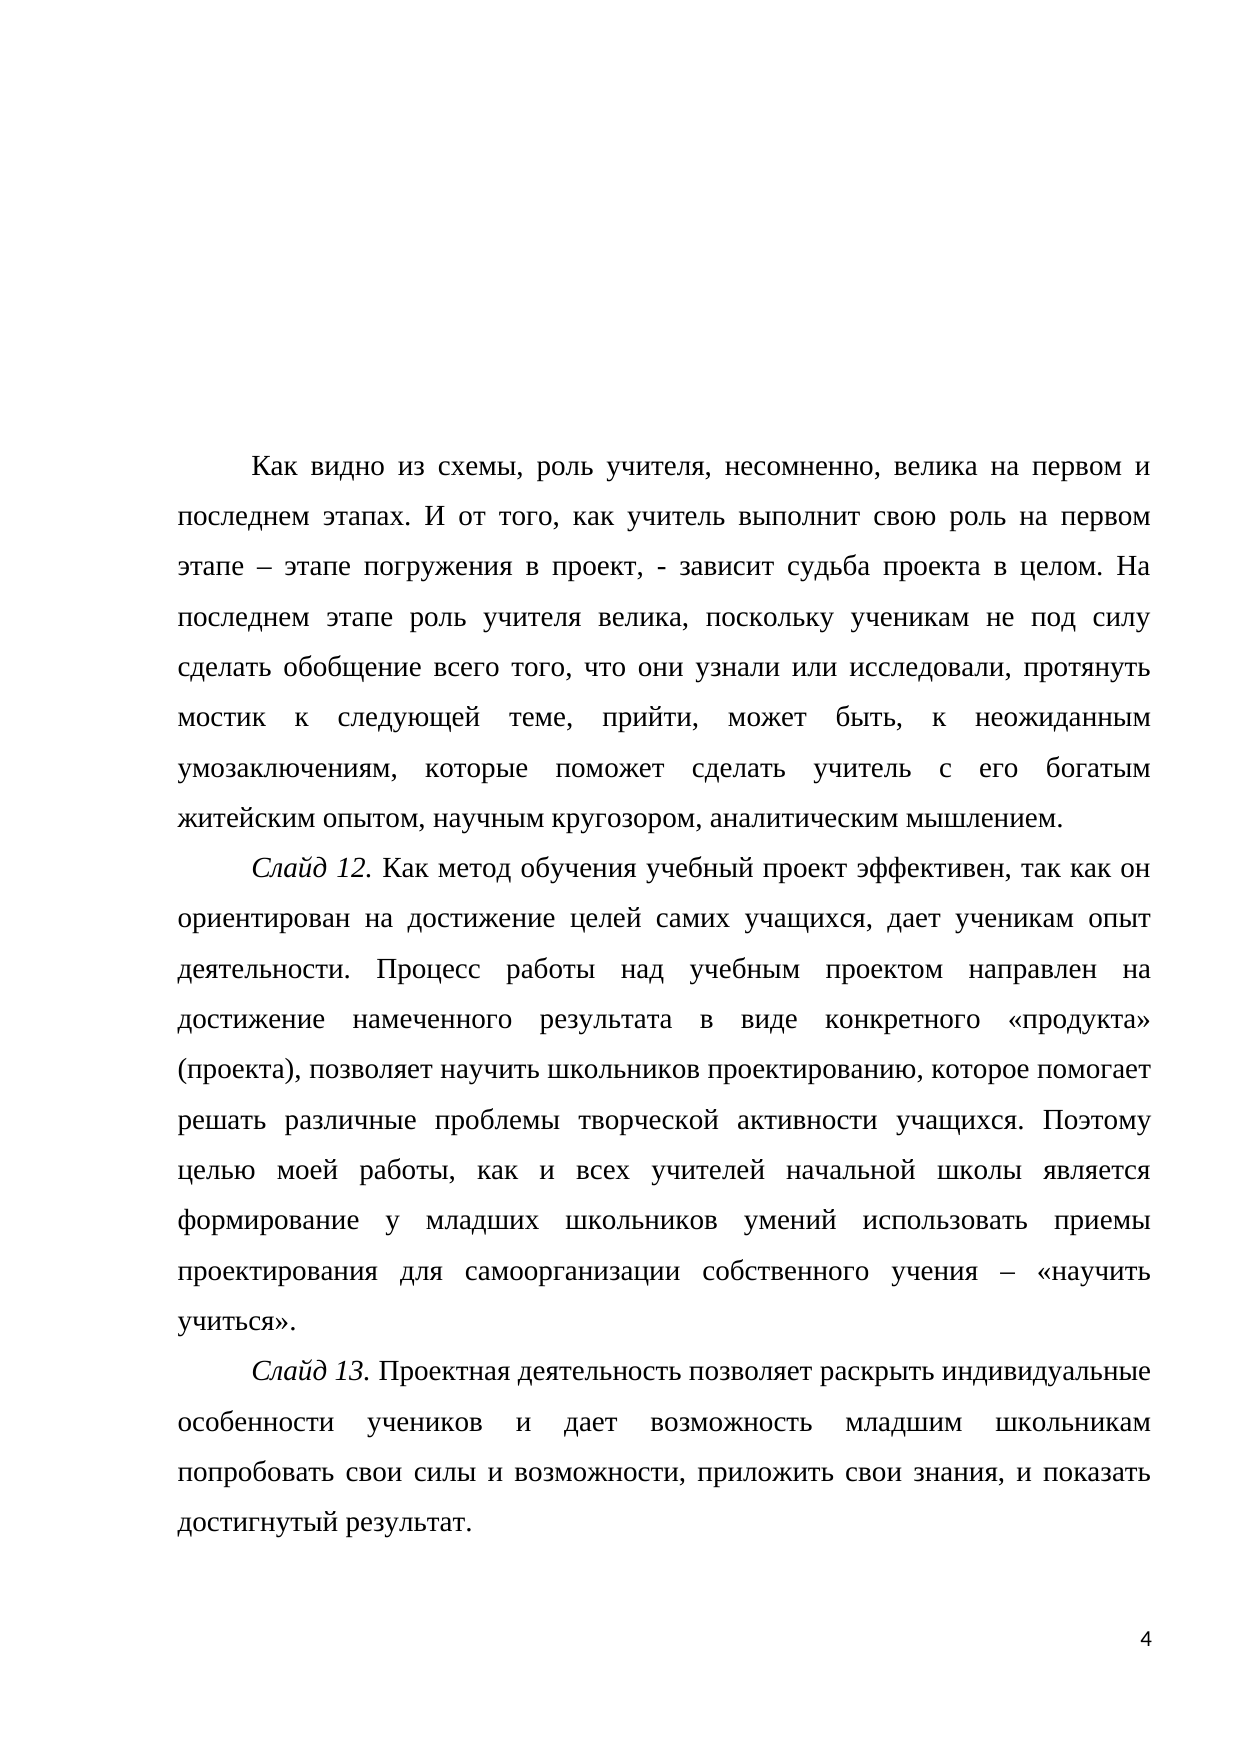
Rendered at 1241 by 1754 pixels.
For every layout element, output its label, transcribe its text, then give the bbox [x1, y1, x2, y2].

text Слайд 12. Как метод обучения учебный проект эффективен, так как он ориентирован на достижение целей самих учащихся, дает ученикам опыт деятельности. Процесс работы над учебным проектом направлен на достижение намеченного результата в виде конкретного «продукта» (проекта), позволяет научить школьников проектированию, которое помогает решать различные проблемы творческой активности учащихся. Поэтому целью моей работы, как и всех учителей начальной школы является формирование у младших школьников умений использовать приемы проектирования для самоорганизации собственного учения – «научить учиться». [177, 850, 1152, 1337]
text Слайд 13. Проектная деятельность позволяет раскрыть индивидуальные особенности учеников и дает возможность младшим школьникам попробовать свои силы и возможности, приложить свои знания, и показать достигнутый результат. [177, 1353, 1152, 1538]
text Как видно из схемы, роль учителя, несомненно, велика на первом и последнем этапах. И от того, как учитель выполнит свою роль на первом этапе – этапе погружения в проект, - зависит судьба проекта в целом. На последнем этапе роль учителя велика, поскольку ученикам не под силу сделать обобщение всего того, что они узнали или исследовали, протянуть мостик к следующей теме, прийти, может быть, к неожиданным умозаключениям, которые поможет сделать учитель с его богатым житейским опытом, научным кругозором, аналитическим мышлением. [177, 448, 1152, 833]
